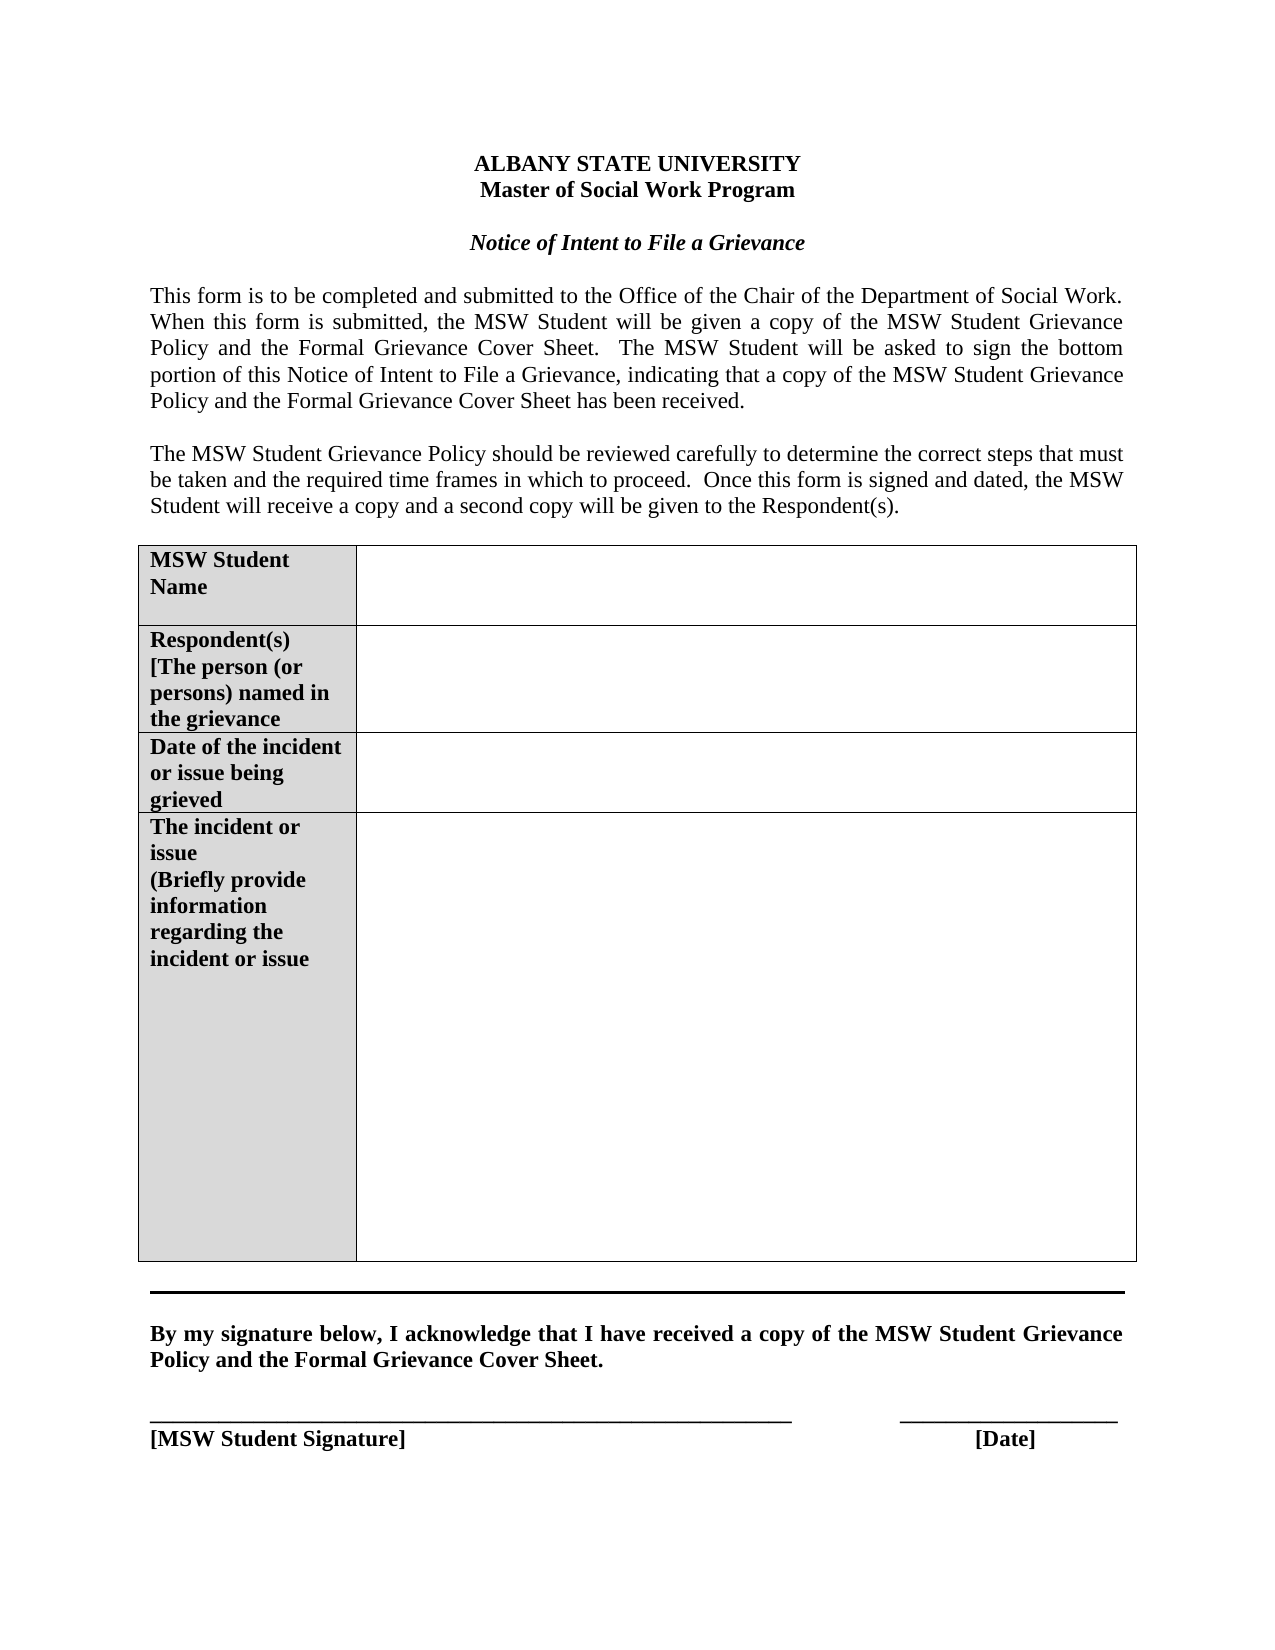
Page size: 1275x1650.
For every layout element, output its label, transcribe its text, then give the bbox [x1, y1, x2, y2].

table_header MSW Student Name [139, 546, 356, 625]
table_header [357, 546, 1136, 625]
text By my signature below, I acknowledge that I have received a copy of the MSW Student Grievance Policy and the Formal Grievance Cover Sheet. [150, 1320, 1125, 1373]
text ALBANY STATE UNIVERSITY [150, 150, 1125, 176]
text The MSW Student Grievance Policy should be reviewed carefully to determine the correct steps that must be taken and the required time frames in which to proceed. Once this form is signed and dated, the MSW Student will receive a copy and a second copy will be given to the Respondent(s). [150, 440, 1125, 519]
table_cell Date of the incident or issue being grieved [139, 733, 356, 812]
table_cell Respondent(s) [The person (or persons) named in the grievance [139, 626, 356, 732]
text Master of Social Work Program [150, 176, 1125, 203]
table_cell [357, 813, 1136, 1261]
text This form is to be completed and submitted to the Office of the Chair of the Department of Social Work. When this form is submitted, the MSW Student will be given a copy of the MSW Student Grievance Policy and the Formal Grievance Cover Sheet. The MSW Student will be asked to sign the bottom portion of this Notice of Intent to File a Grievance, indicating that a copy of the MSW Student Grievance Policy and the Formal Grievance Cover Sheet has been received. [150, 282, 1125, 413]
table_cell [357, 626, 1136, 732]
text ________________________________________________________ ___________________ [150, 1399, 1125, 1425]
table_cell The incident or issue (Briefly provide information regarding the incident or issue [139, 813, 356, 1261]
text [MSW Student Signature] [Date] [150, 1425, 1125, 1452]
table_cell [357, 733, 1136, 812]
text Notice of Intent to File a Grievance [150, 229, 1125, 255]
